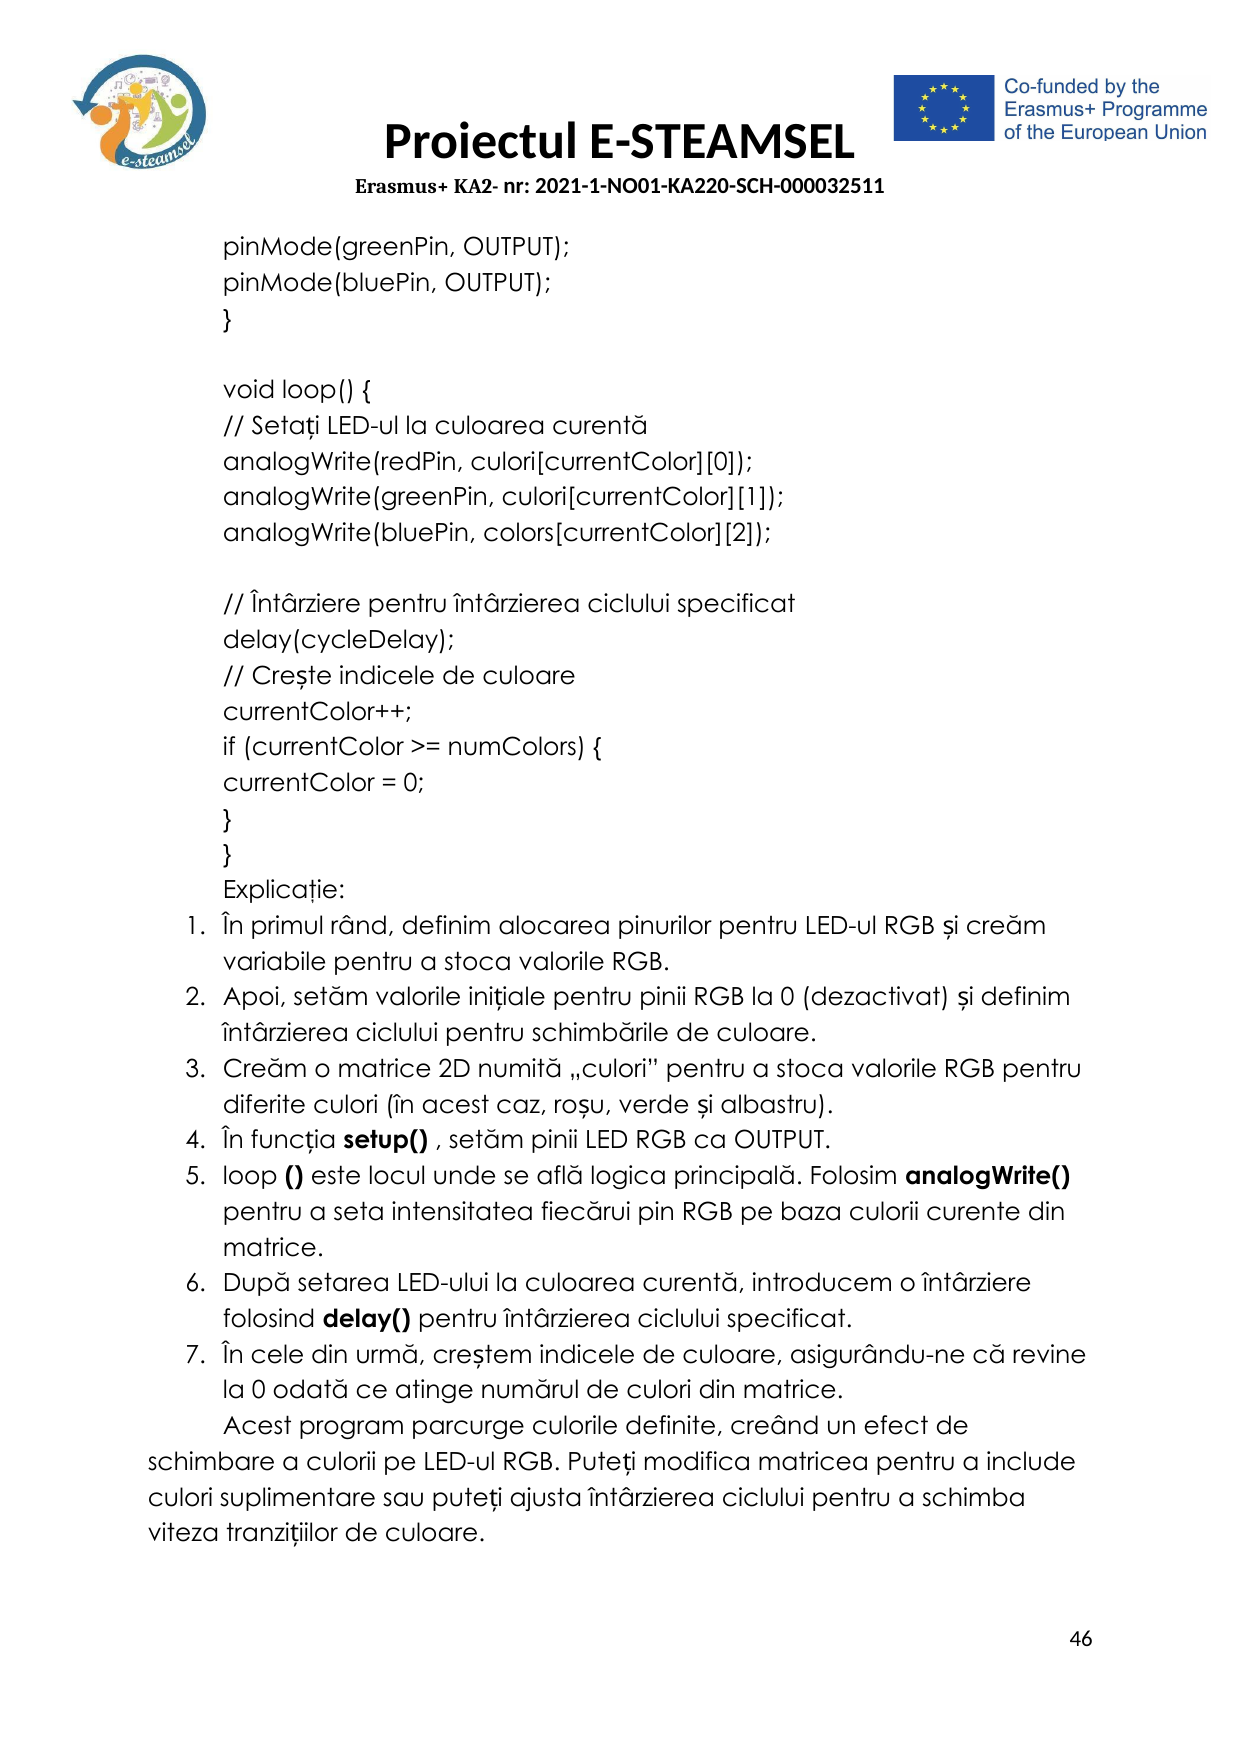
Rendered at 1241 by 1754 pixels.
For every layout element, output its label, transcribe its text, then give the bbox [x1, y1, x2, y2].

text Explicaţie: [148, 871, 1092, 906]
text // Întârziere pentru întârzierea ciclului specificat [148, 585, 1092, 621]
text analogWrite(greenPin, culori[currentColor][1]); [148, 478, 1092, 513]
text pinMode(greenPin, OUTPUT); [148, 227, 1092, 263]
list Apoi, setăm valorile inițiale pentru pinii RGB la 0 (dezactivat) și definim întârzierea ciclului pentru schimbările de culoare. [185, 978, 1092, 1049]
text delay(cycleDelay); [148, 621, 1092, 656]
text analogWrite(bluePin, colors[currentColor][2]); [148, 513, 1092, 549]
text Acest program parcurge culorile definite, creând un efect de schimbare a culorii pe LED-ul RGB. Puteți modifica matricea pentru a include culori suplimentare sau puteți ajusta întârzierea ciclului pentru a schimba viteza tranzițiilor de culoare. [148, 1407, 1092, 1549]
list În funcția setup() , setăm pinii LED RGB ca OUTPUT. [185, 1121, 1092, 1156]
text } [148, 799, 1092, 835]
text pinMode(bluePin, OUTPUT); [148, 263, 1092, 299]
list Creăm o matrice 2D numită „culori” pentru a stoca valorile RGB pentru diferite culori (în acest caz, roșu, verde și albastru). [185, 1049, 1092, 1121]
list După setarea LED-ului la culoarea curentă, introducem o întârziere folosind delay() pentru întârzierea ciclului specificat. [185, 1264, 1092, 1335]
list În cele din urmă, creștem indicele de culoare, asigurându-ne că revine la 0 odată ce atinge numărul de culori din matrice. [185, 1335, 1092, 1407]
text } [148, 835, 1092, 871]
list loop () este locul unde se află logica principală. Folosim analogWrite() pentru a seta intensitatea fiecărui pin RGB pe baza culorii curente din matrice. [185, 1156, 1092, 1264]
text analogWrite(redPin, culori[currentColor][0]); [148, 442, 1092, 478]
text currentColor = 0; [148, 763, 1092, 799]
list În primul rând, definim alocarea pinurilor pentru LED-ul RGB și creăm variabile pentru a stoca valorile RGB. [185, 906, 1092, 978]
text // Setați LED-ul la culoarea curentă [148, 406, 1092, 442]
text if (currentColor >= numColors) { [148, 728, 1092, 763]
text // Crește indicele de culoare [148, 656, 1092, 692]
picture [892, 75, 1211, 141]
text void loop() { [148, 370, 1092, 406]
text currentColor++; [148, 692, 1092, 728]
text } [148, 299, 1092, 335]
picture [62, 21, 218, 206]
